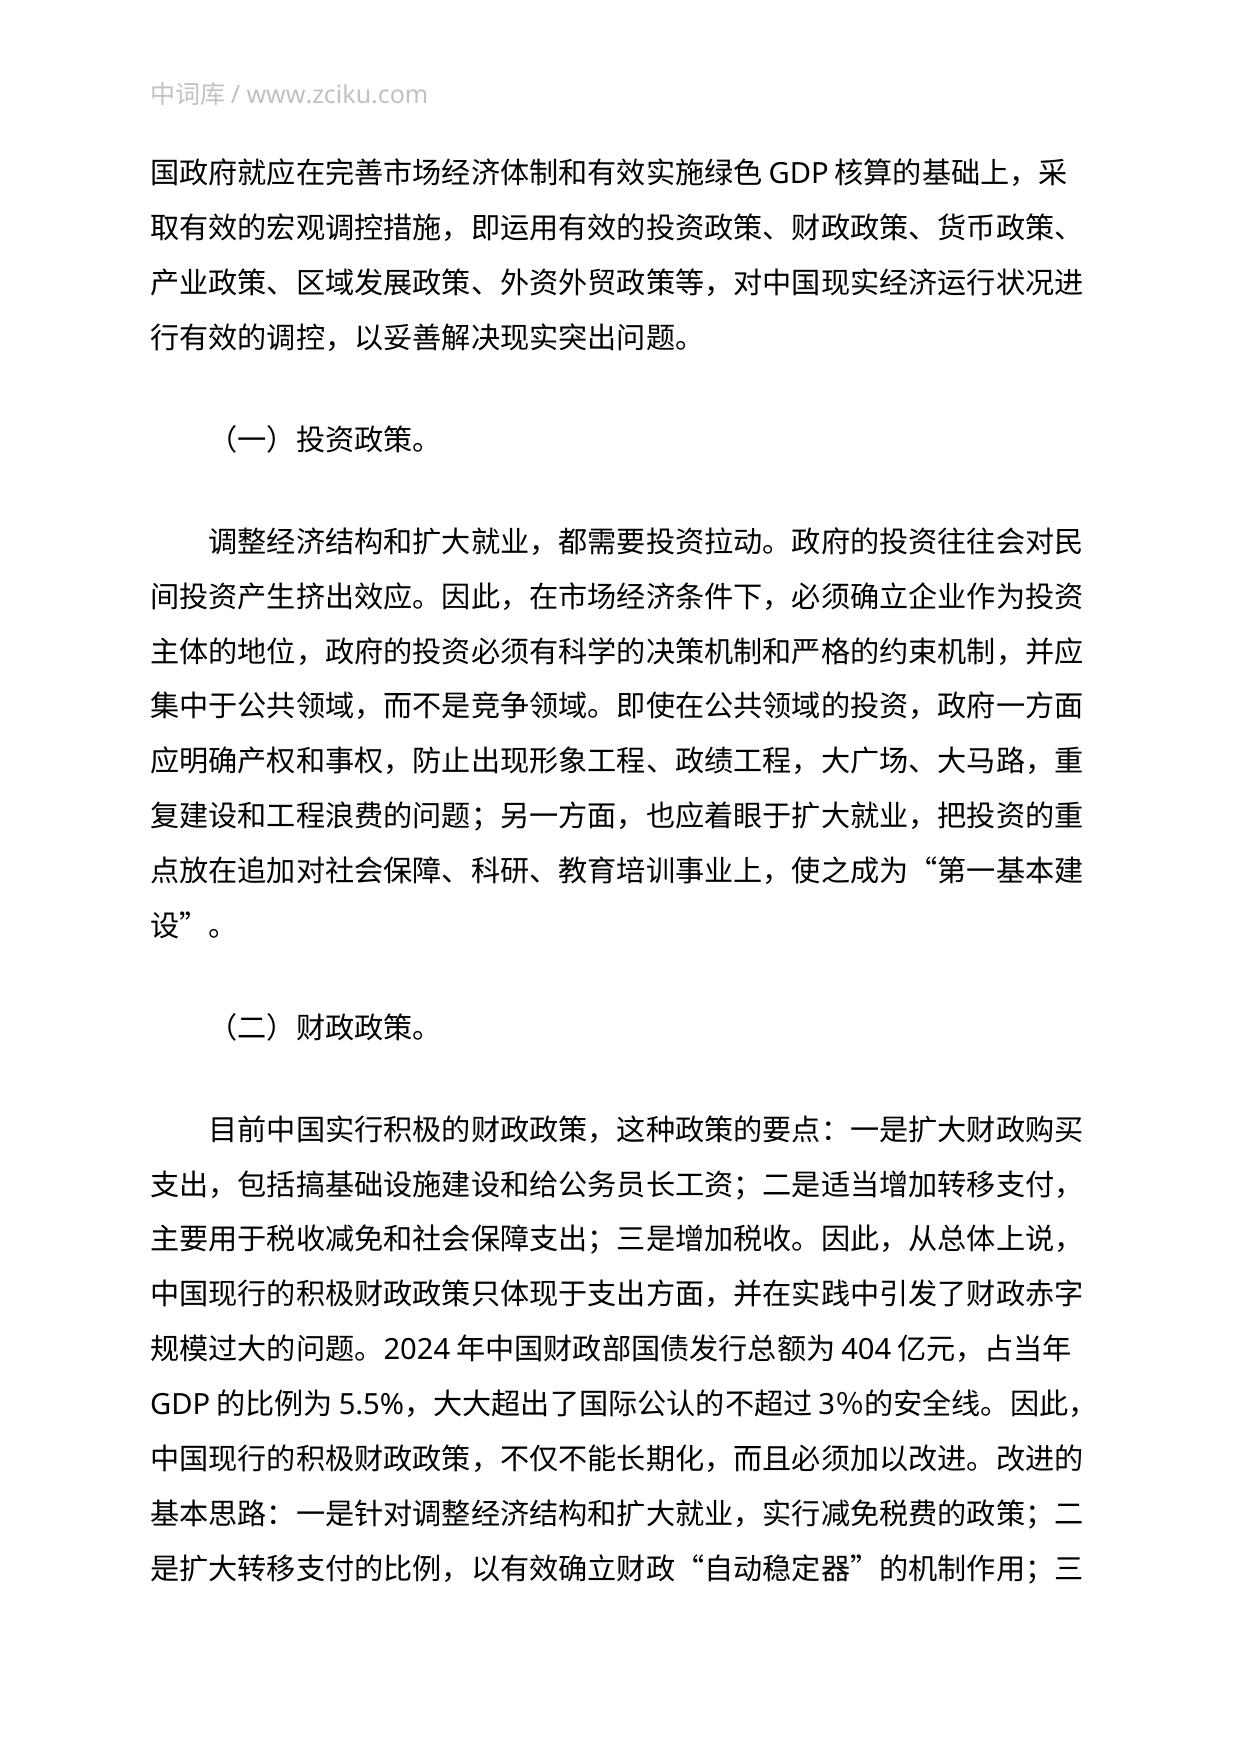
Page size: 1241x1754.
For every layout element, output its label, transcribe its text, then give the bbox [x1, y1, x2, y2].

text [150, 1106, 1090, 1588]
text （二）财政政策。 [150, 1004, 1090, 1047]
text 调整经济结构和扩大就业，都需要投资拉动。政府的投资往往会对民间投资产生挤出效应。因此，在市场经济条件下，必须确立企业作为投资主体的地位，政府的投资必须有科学的决策机制和严格的约束机制，并应集中于公共领域，而不是竞争领域。即使在公共领域的投资，政府一方面应明确产权和事权，防止出现形象工程、政绩工程，大广场、大马路，重复建设和工程浪费的问题；另一方面，也应着眼于扩大就业，把投资的重点放在追加对社会保障、科研、教育培训事业上，使之成为“第一基本建设”。 [150, 518, 1090, 945]
text （一）投资政策。 [150, 417, 1090, 459]
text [150, 150, 1090, 357]
